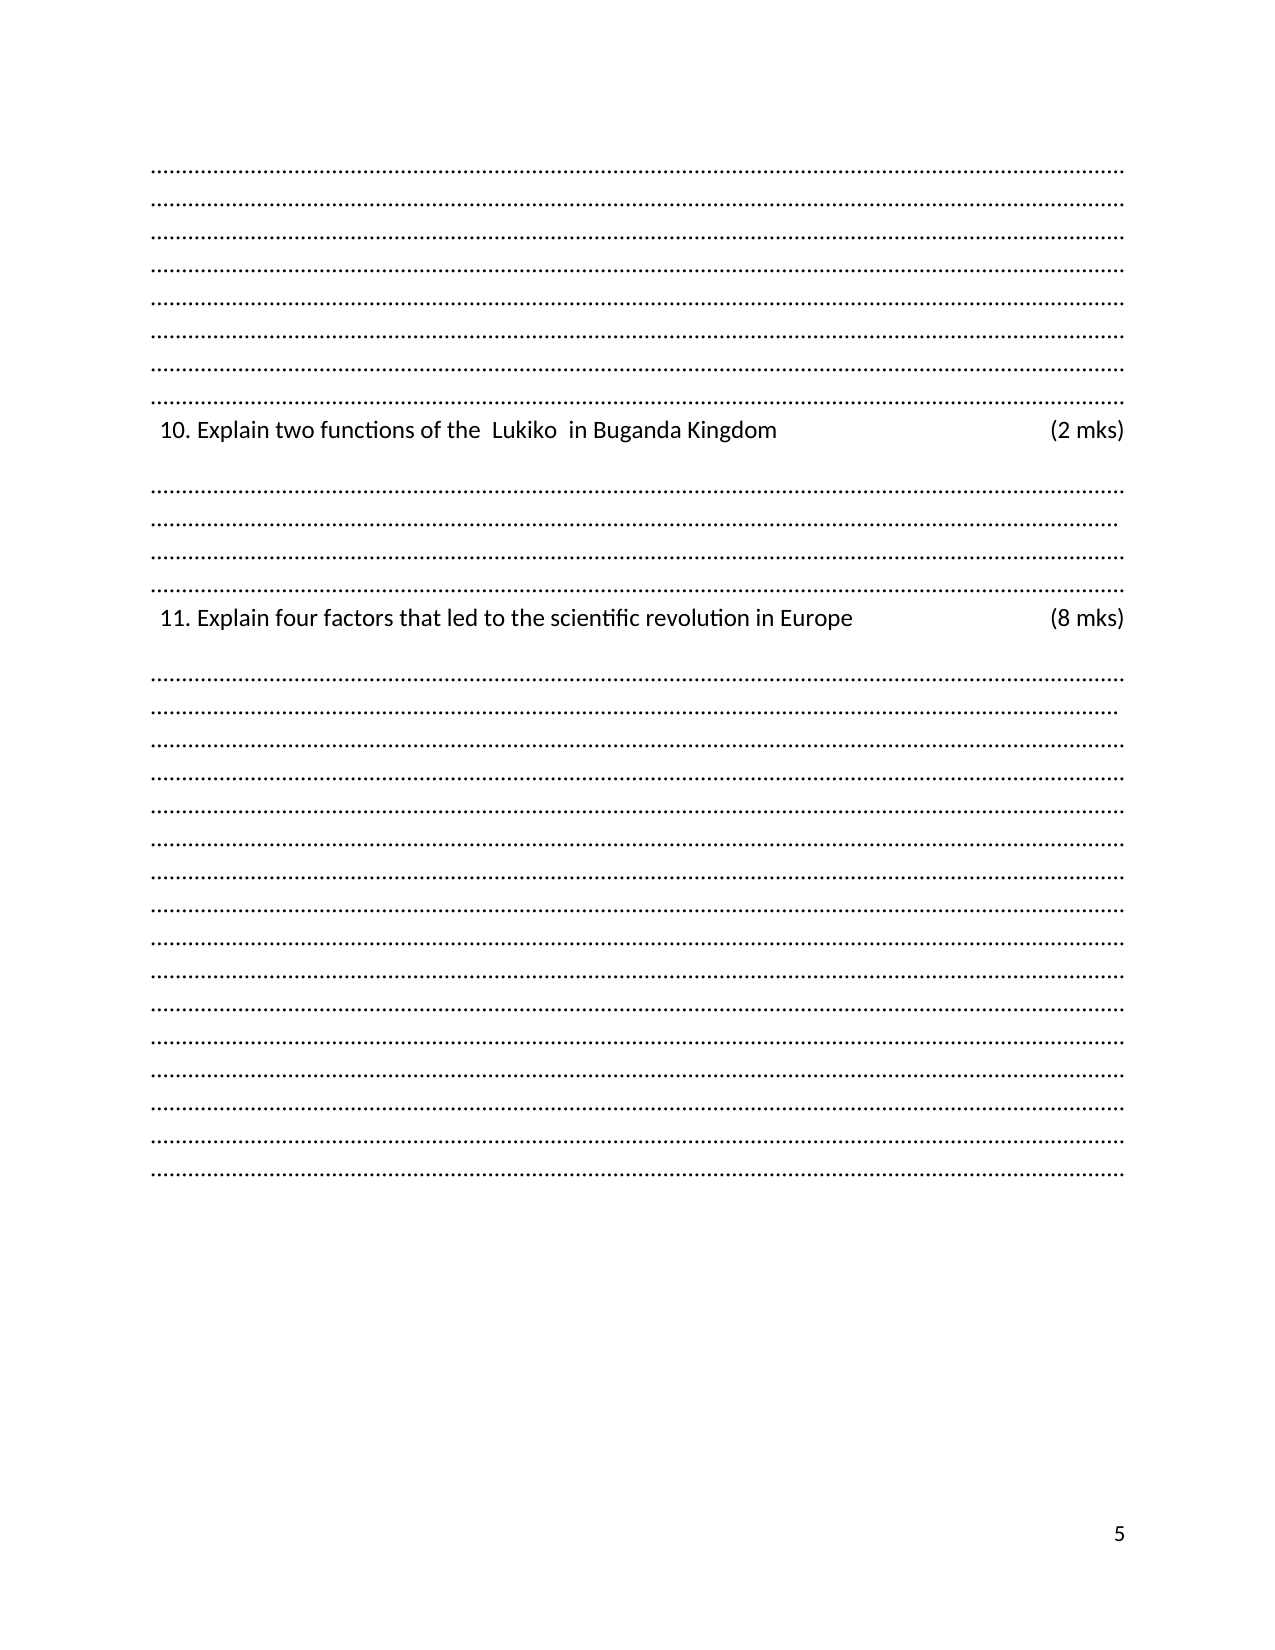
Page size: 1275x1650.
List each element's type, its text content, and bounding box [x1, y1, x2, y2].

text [150, 150, 1125, 212]
list Explain four factors that led to the scientific revolution in Europe (8 mks) [159, 602, 1125, 633]
list Explain two functions of the Lukiko in Buganda Kingdom (2 mks) [159, 414, 1125, 445]
